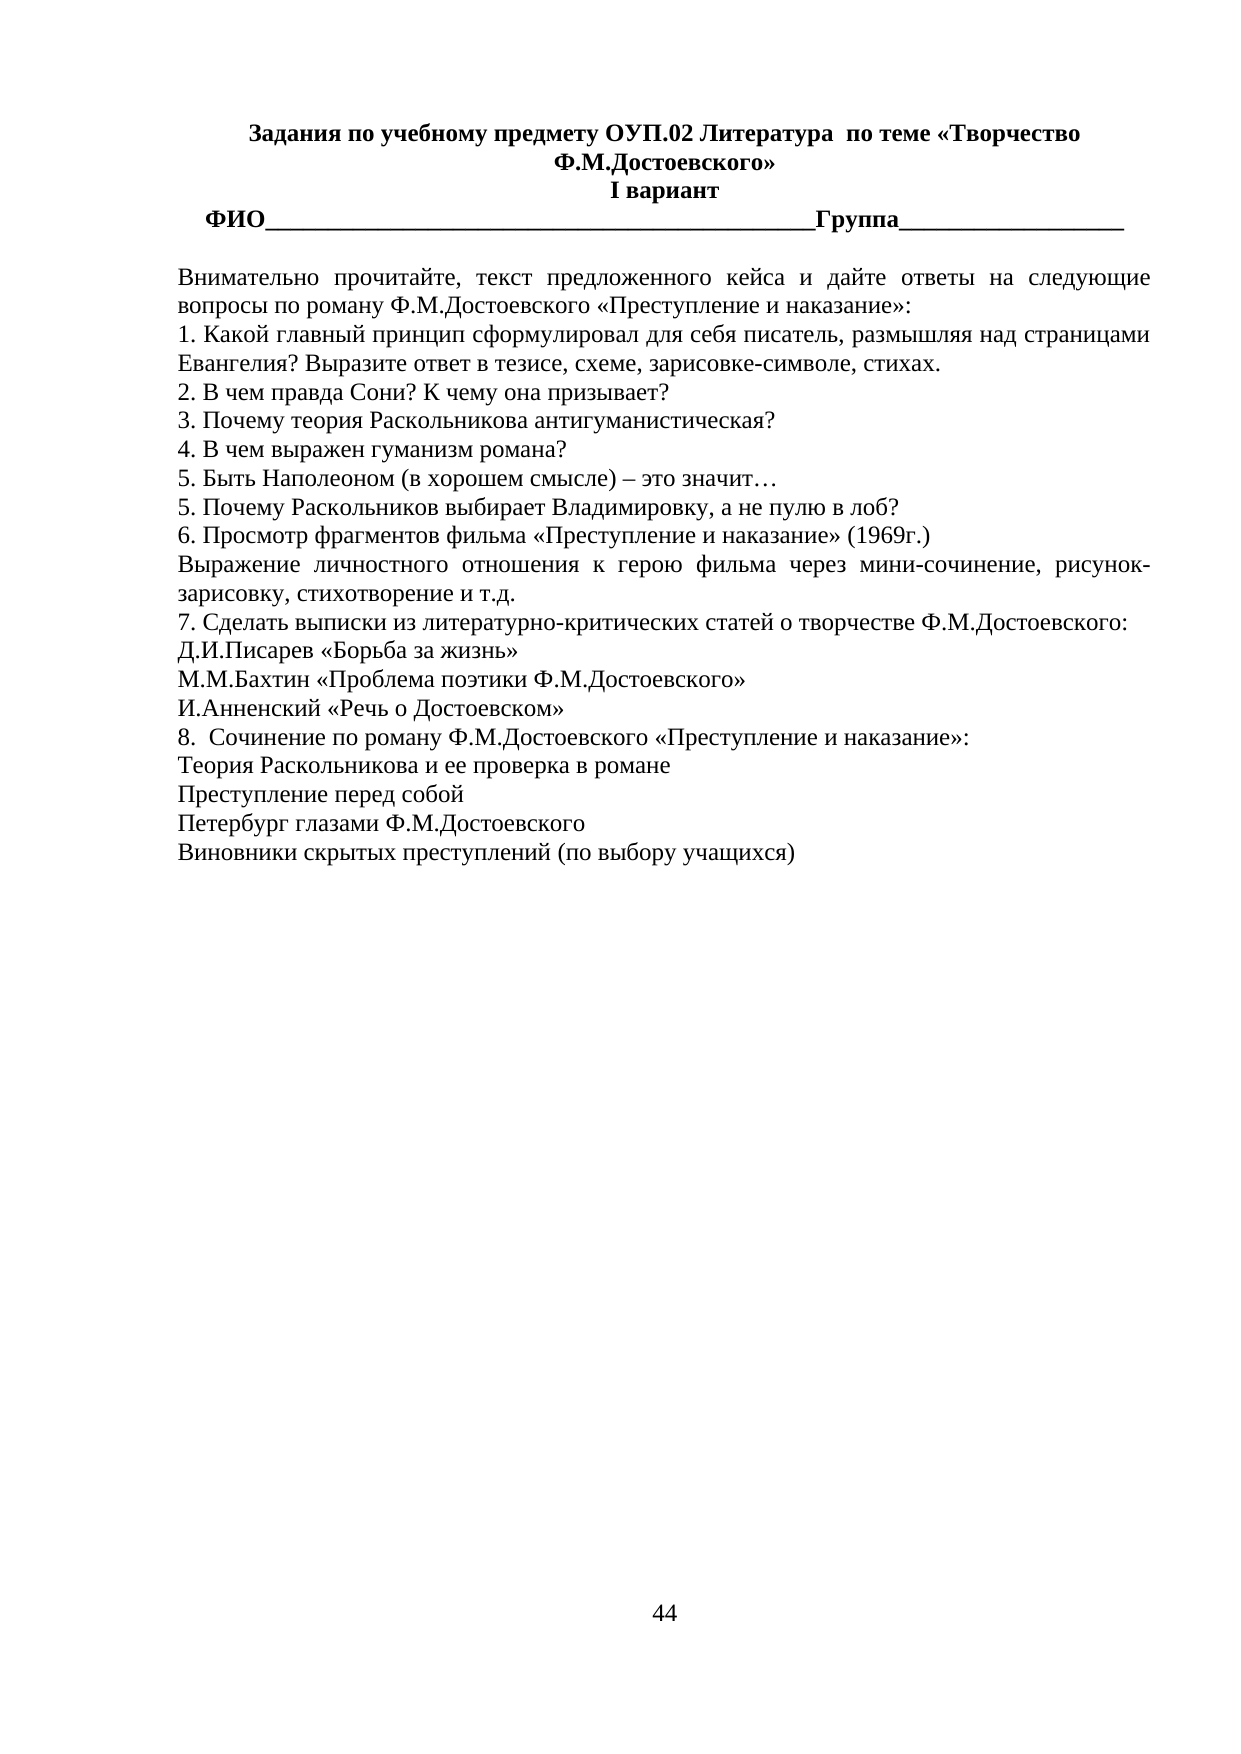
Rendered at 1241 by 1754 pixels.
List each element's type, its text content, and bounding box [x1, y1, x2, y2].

text I вариант [177, 176, 1152, 204]
text Петербург глазами Ф.М.Достоевского [177, 808, 1152, 837]
text Задания по учебному предмету ОУП.02 Литература по теме «Творчество Ф.М.Достоевского» [177, 118, 1152, 176]
text Преступление перед собой [177, 779, 1152, 808]
text Д.И.Писарев «Борьба за жизнь» [177, 636, 1152, 664]
text Теория Раскольникова и ее проверка в романе [177, 751, 1152, 779]
text 4. В чем выражен гуманизм романа? [177, 434, 1152, 463]
text 8. Сочинение по роману Ф.М.Достоевского «Преступление и наказание»: [177, 722, 1152, 751]
text 3. Почему теория Раскольникова антигуманистическая? [177, 406, 1152, 434]
text М.М.Бахтин «Проблема поэтики Ф.М.Достоевского» [177, 664, 1152, 693]
text 1. Какой главный принцип сформулировал для себя писатель, размышляя над страницами Евангелия? Выразите ответ в тезисе, схеме, зарисовке-символе, стихах. [177, 319, 1152, 377]
text 6. Просмотр фрагментов фильма «Преступление и наказание» (1969г.) [177, 521, 1152, 549]
text 7. Сделать выписки из литературно-критических статей о творчестве Ф.М.Достоевского: [177, 607, 1152, 636]
text ФИО____________________________________________Группа__________________ [177, 204, 1152, 233]
text Внимательно прочитайте, текст предложенного кейса и дайте ответы на следующие вопросы по роману Ф.М.Достоевского «Преступление и наказание»: [177, 262, 1152, 319]
text И.Анненский «Речь о Достоевском» [177, 693, 1152, 722]
text Виновники скрытых преступлений (по выбору учащихся) [177, 837, 1152, 866]
text 5. Почему Раскольников выбирает Владимировку, а не пулю в лоб? [177, 492, 1152, 521]
text 2. В чем правда Сони? К чему она призывает? [177, 377, 1152, 406]
text Выражение личностного отношения к герою фильма через мини-сочинение, рисунок-зарисовку, стихотворение и т.д. [177, 549, 1152, 607]
text 5. Быть Наполеоном (в хорошем смысле) – это значит… [177, 463, 1152, 492]
